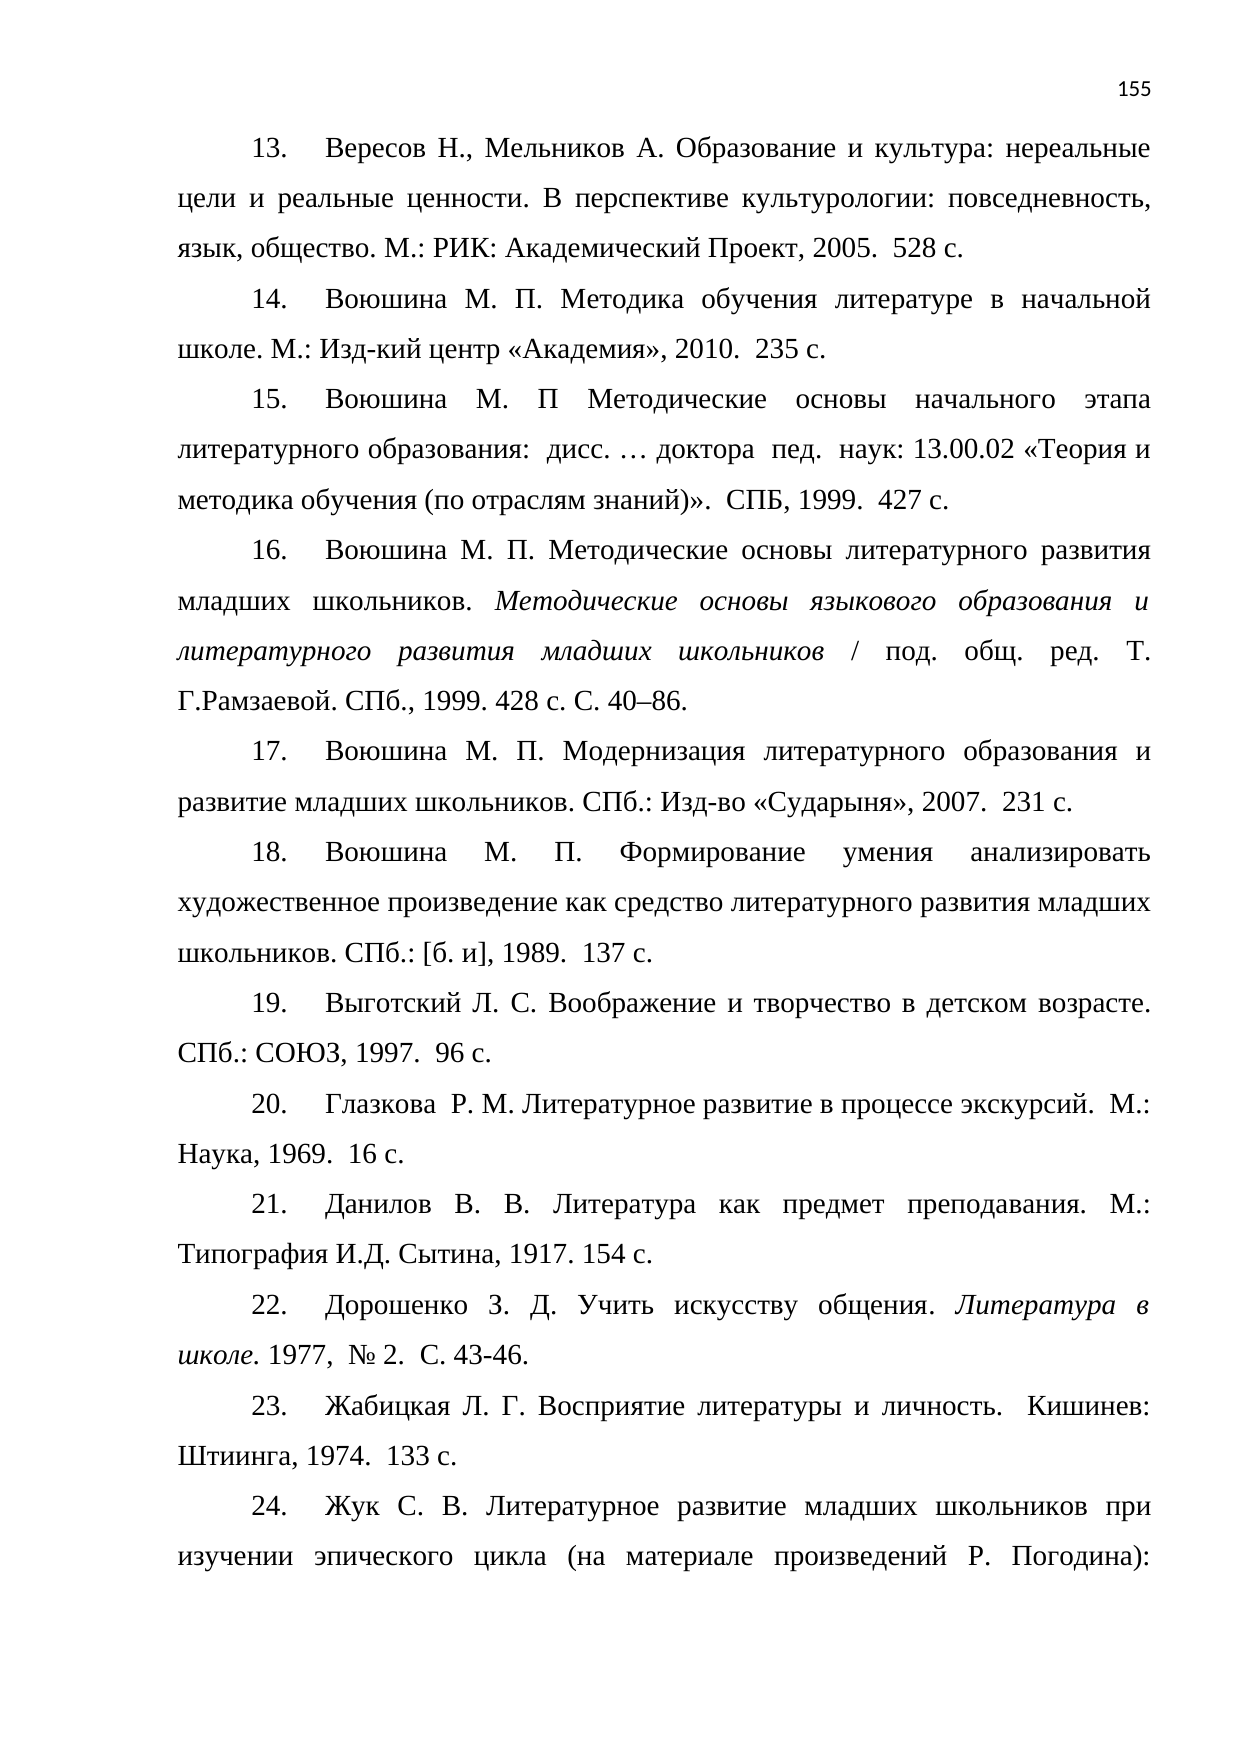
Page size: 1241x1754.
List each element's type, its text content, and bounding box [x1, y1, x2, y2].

list Воюшина М. П. Методика обучения литературе в начальной школе. М.: Изд-кий центр «Академия», 2010. 235 с. [177, 281, 1152, 364]
list Данилов В. В. Литература как предмет преподавания. М.: Типография И.Д. Сытина, 1917. 154 с. [177, 1186, 1152, 1270]
list Воюшина М. П Методические основы начального этапа литературного образования: дисс. … доктора пед. наук: 13.00.02 «Теория и методика обучения (по отраслям знаний)». СПБ, 1999. 427 с. [177, 381, 1152, 516]
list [177, 1488, 1152, 1572]
list Выготский Л. С. Воображение и творчество в детском возрасте. СПб.: СОЮЗ, 1997. 96 с. [177, 985, 1152, 1069]
list Глазкова Р. М. Литературное развитие в процессе экскурсий. М.: Наука, 1969. 16 с. [177, 1086, 1152, 1169]
list Жабицкая Л. Г. Восприятие литературы и личность. Кишинев: Штиинга, 1974. 133 с. [177, 1388, 1152, 1471]
list Воюшина М. П. Методические основы литературного развития младших школьников. Методические основы языкового образования и литературного развития младших школьников / под. общ. ред. Т. Г.Рамзаевой. СПб., 1999. 428 с. С. 40–86. [177, 532, 1152, 717]
list Дорошенко З. Д. Учить искусству общения. Литература в школе. 1977, № 2. С. 43-46. [177, 1287, 1152, 1371]
list Вересов Н., Мельников А. Образование и культура: нереальные цели и реальные ценности. В перспективе культурологии: повседневность, язык, общество. М.: РИК: Академический Проект, 2005. 528 с. [177, 130, 1152, 264]
list Воюшина М. П. Модернизация литературного образования и развитие младших школьников. СПб.: Изд-во «Сударыня», 2007. 231 с. [177, 733, 1152, 817]
list Воюшина М. П. Формирование умения анализировать художественное произведение как средство литературного развития младших школьников. СПб.: [б. и], 1989. 137 с. [177, 834, 1152, 968]
